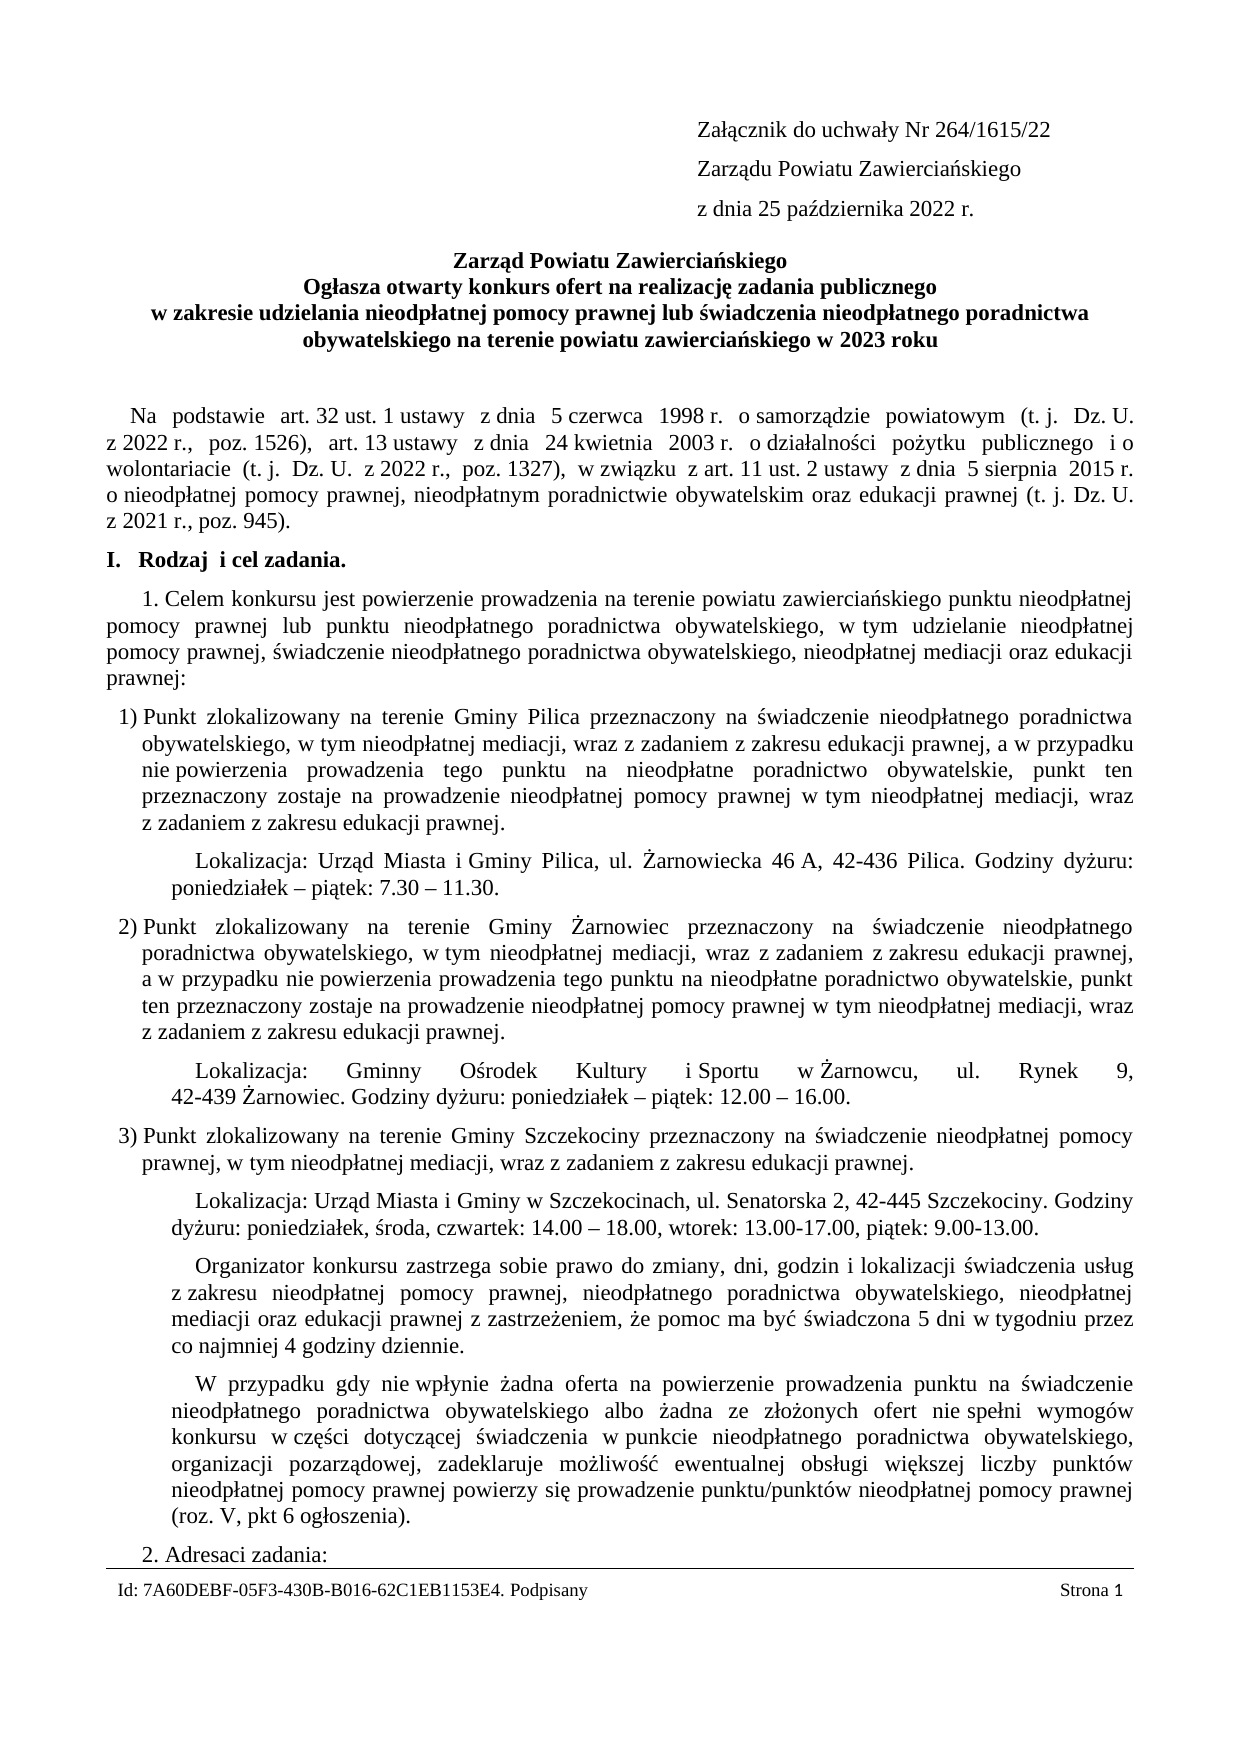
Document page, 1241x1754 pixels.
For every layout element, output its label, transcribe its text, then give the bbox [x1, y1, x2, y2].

text Załącznik do uchwały Nr 264/1615/22 Zarządu Powiatu Zawierciańskiego z dnia 25 października 2022 r. [697, 116, 1134, 221]
text 2. Adresaci zadania: [106, 1541, 1134, 1567]
text 3) Punkt zlokalizowany na terenie Gminy Szczekociny przeznaczony na świadczenie nieodpłatnej pomocy prawnej, w tym nieodpłatnej mediacji, wraz z zadaniem z zakresu edukacji prawnej. [118, 1122, 1134, 1175]
text Lokalizacja: Urząd Miasta i Gminy Pilica, ul. Żarnowiecka 46 A, 42-436 Pilica. Godziny dyżuru: poniedziałek – piątek: 7.30 – 11.30. [171, 847, 1134, 900]
text Lokalizacja: Gminny Ośrodek Kultury i Sportu w Żarnowcu, ul. Rynek 9, 42-439 Żarnowiec. Godziny dyżuru: poniedziałek – piątek: 12.00 – 16.00. [171, 1057, 1134, 1110]
text W przypadku gdy nie wpłynie żadna oferta na powierzenie prowadzenia punktu na świadczenie nieodpłatnego poradnictwa obywatelskiego albo żadna ze złożonych ofert nie spełni wymogów konkursu w części dotyczącej świadczenia w punkcie nieodpłatnego poradnictwa obywatelskiego, organizacji pozarządowej, zadeklaruje możliwość ewentualnej obsługi większej liczby punktów nieodpłatnej pomocy prawnej powierzy się prowadzenie punktu/punktów nieodpłatnej pomocy prawnej (roz. V, pkt 6 ogłoszenia). [171, 1371, 1134, 1529]
text 1) Punkt zlokalizowany na terenie Gminy Pilica przeznaczony na świadczenie nieodpłatnego poradnictwa obywatelskiego, w tym nieodpłatnej mediacji, wraz z zadaniem z zakresu edukacji prawnej, a w przypadku nie powierzenia prowadzenia tego punktu na nieodpłatne poradnictwo obywatelskie, punkt ten przeznaczony zostaje na prowadzenie nieodpłatnej pomocy prawnej w tym nieodpłatnej mediacji, wraz z zadaniem z zakresu edukacji prawnej. [118, 703, 1134, 835]
text Na podstawie art. 32 ust. 1 ustawy z dnia 5 czerwca 1998 r. o samorządzie powiatowym (t. j. Dz. U. z 2022 r., poz. 1526), art. 13 ustawy z dnia 24 kwietnia 2003 r. o działalności pożytku publicznego i o wolontariacie (t. j. Dz. U. z 2022 r., poz. 1327), w związku z art. 11 ust. 2 ustawy z dnia 5 sierpnia 2015 r. o nieodpłatnej pomocy prawnej, nieodpłatnym poradnictwie obywatelskim oraz edukacji prawnej (t. j. Dz. U. z 2021 r., poz. 945). [106, 402, 1134, 534]
text Zarząd Powiatu Zawierciańskiego Ogłasza otwarty konkurs ofert na realizację zadania publicznego w zakresie udzielania nieodpłatnej pomocy prawnej lub świadczenia nieodpłatnego poradnictwa obywatelskiego na terenie powiatu zawierciańskiego w 2023 roku [106, 247, 1134, 352]
text I. Rodzaj i cel zadania. [106, 546, 1134, 573]
text Lokalizacja: Urząd Miasta i Gminy w Szczekocinach, ul. Senatorska 2, 42-445 Szczekociny. Godziny dyżuru: poniedziałek, środa, czwartek: 14.00 – 18.00, wtorek: 13.00-17.00, piątek: 9.00-13.00. [171, 1187, 1134, 1240]
text Organizator konkursu zastrzega sobie prawo do zmiany, dni, godzin i lokalizacji świadczenia usług z zakresu nieodpłatnej pomocy prawnej, nieodpłatnego poradnictwa obywatelskiego, nieodpłatnej mediacji oraz edukacji prawnej z zastrzeżeniem, że pomoc ma być świadczona 5 dni w tygodniu przez co najmniej 4 godziny dziennie. [171, 1253, 1134, 1358]
text 1. Celem konkursu jest powierzenie prowadzenia na terenie powiatu zawierciańskiego punktu nieodpłatnej pomocy prawnej lub punktu nieodpłatnego poradnictwa obywatelskiego, w tym udzielanie nieodpłatnej pomocy prawnej, świadczenie nieodpłatnego poradnictwa obywatelskiego, nieodpłatnej mediacji oraz edukacji prawnej: [106, 585, 1134, 691]
text 2) Punkt zlokalizowany na terenie Gminy Żarnowiec przeznaczony na świadczenie nieodpłatnego poradnictwa obywatelskiego, w tym nieodpłatnej mediacji, wraz z zadaniem z zakresu edukacji prawnej, a w przypadku nie powierzenia prowadzenia tego punktu na nieodpłatne poradnictwo obywatelskie, punkt ten przeznaczony zostaje na prowadzenie nieodpłatnej pomocy prawnej w tym nieodpłatnej mediacji, wraz z zadaniem z zakresu edukacji prawnej. [118, 913, 1134, 1044]
